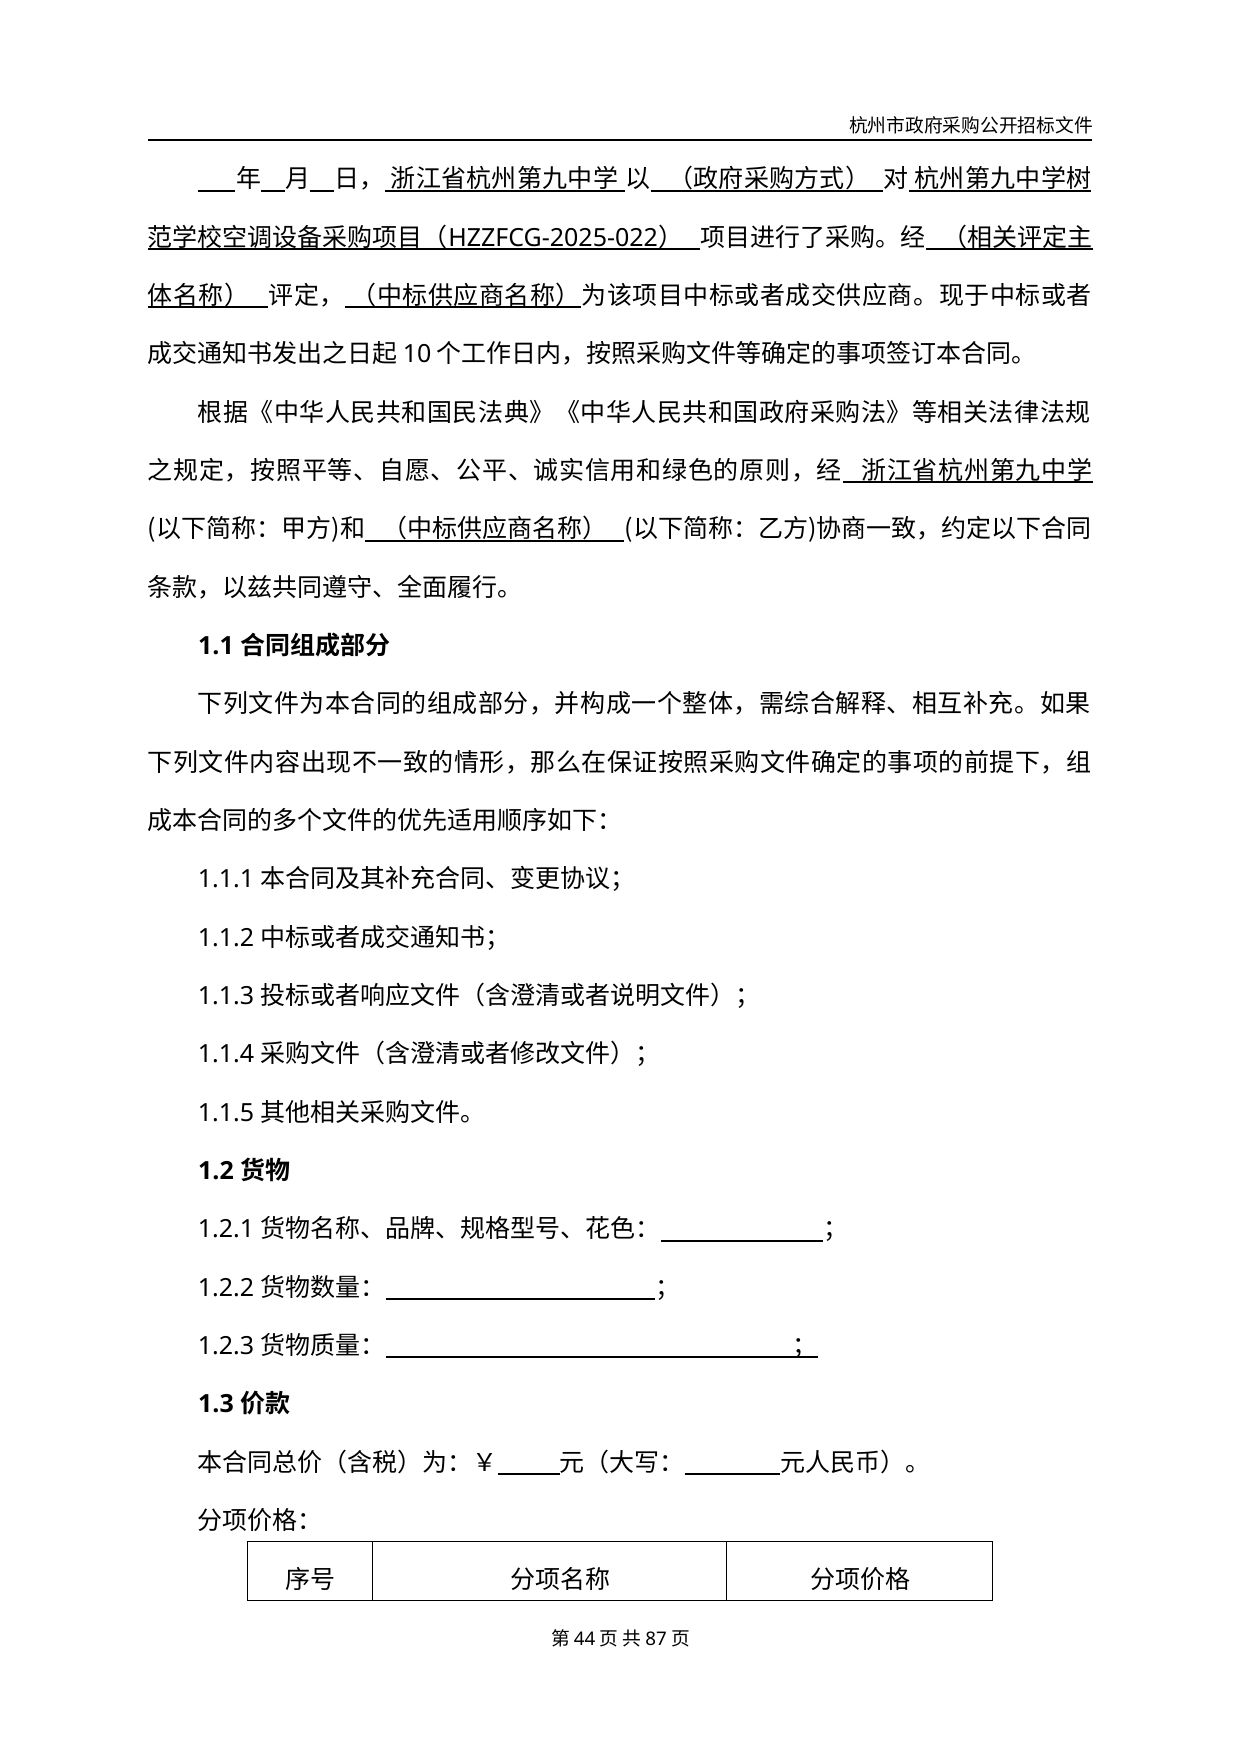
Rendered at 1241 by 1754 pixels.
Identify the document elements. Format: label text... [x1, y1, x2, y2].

text 年 月 日， 浙江省杭州第九中学 以 （政府采购方式） 对 杭州第九中学树范学校空调设备采购项目（HZZFCG-2025-022） 项目进行了采购。经 （相关评定主体名称） 评定， （中标供应商名称）为该项目中标或者成交供应商。现于中标或者成交通知书发出之日起10个工作日内，按照采购文件等确定的事项签订本合同。 [148, 141, 1092, 374]
table_header 分项名称 [373, 1542, 726, 1600]
text 1.2.2 货物数量： ； [148, 1249, 1092, 1308]
text 1.1 合同组成部分 [148, 608, 1092, 666]
text 1.2 货物 [148, 1133, 1092, 1191]
text 1.1.2 中标或者成交通知书； [148, 899, 1092, 958]
text 1.1.3 投标或者响应文件（含澄清或者说明文件）； [148, 958, 1092, 1016]
table_header 分项价格 [727, 1542, 992, 1600]
text 1.3 价款 [148, 1366, 1092, 1424]
text 1.1.1 本合同及其补充合同、变更协议； [148, 841, 1092, 899]
text 下列文件为本合同的组成部分，并构成一个整体，需综合解释、相互补充。如果下列文件内容出现不一致的情形，那么在保证按照采购文件确定的事项的前提下，组成本合同的多个文件的优先适用顺序如下： [148, 666, 1092, 841]
text 1.1.4 采购文件（含澄清或者修改文件）； [148, 1016, 1092, 1074]
text 1.1.5 其他相关采购文件。 [148, 1074, 1092, 1133]
table_header 序号 [248, 1542, 372, 1600]
text 本合同总价（含税）为：￥ 元（大写： 元人民币）。 [148, 1424, 1092, 1483]
text 1.2.1 货物名称、品牌、规格型号、花色： ； [148, 1191, 1092, 1249]
text 1.2.3 货物质量： ； [148, 1308, 1092, 1366]
text 分项价格： [148, 1483, 1092, 1541]
text 根据《中华人民共和国民法典》《中华人民共和国政府采购法》等相关法律法规之规定，按照平等、自愿、公平、诚实信用和绿色的原则，经 浙江省杭州第九中学 (以下简称：甲方)和 （中标供应商名称） (以下简称：乙方)协商一致，约定以下合同条款，以兹共同遵守、全面履行。 [148, 374, 1092, 608]
